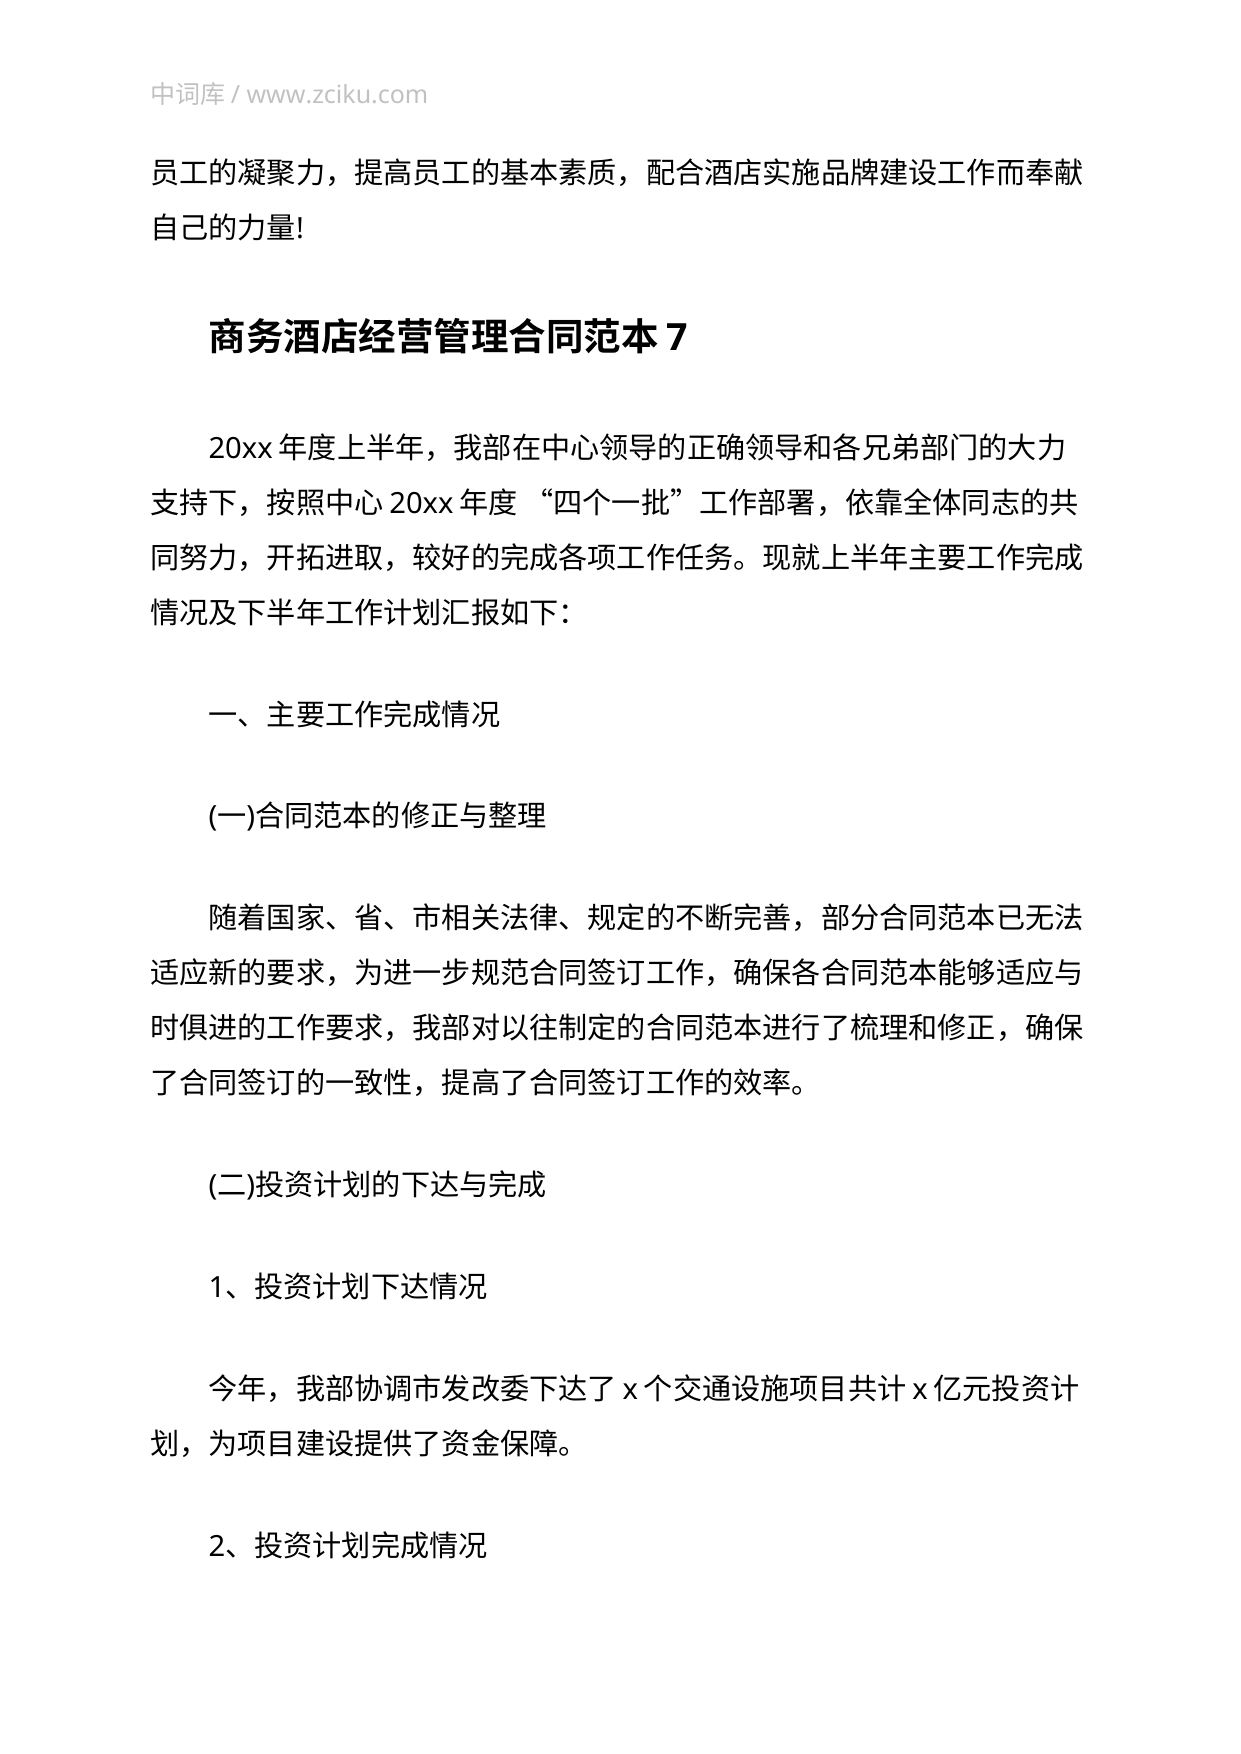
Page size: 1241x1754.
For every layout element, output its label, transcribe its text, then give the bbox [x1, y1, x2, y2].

text 今年，我部协调市发改委下达了x个交通设施项目共计x亿元投资计划，为项目建设提供了资金保障。 [150, 1365, 1090, 1463]
text 1、投资计划下达情况 [150, 1263, 1090, 1306]
text 20xx年度上半年，我部在中心领导的正确领导和各兄弟部门的大力支持下，按照中心20xx年度 “四个一批”工作部署，依靠全体同志的共同努力，开拓进取，较好的完成各项工作任务。现就上半年主要工作完成情况及下半年工作计划汇报如下： [150, 424, 1090, 632]
text (二)投资计划的下达与完成 [150, 1161, 1090, 1204]
text (一)合同范本的修正与整理 [150, 793, 1090, 835]
text 2、投资计划完成情况 [150, 1522, 1090, 1564]
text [150, 150, 1090, 247]
text 随着国家、省、市相关法律、规定的不断完善，部分合同范本已无法适应新的要求，为进一步规范合同签订工作，确保各合同范本能够适应与时俱进的工作要求，我部对以往制定的合同范本进行了梳理和修正，确保了合同签订的一致性，提高了合同签订工作的效率。 [150, 895, 1090, 1102]
text 一、主要工作完成情况 [150, 691, 1090, 733]
text 商务酒店经营管理合同范本7 [150, 307, 1090, 361]
